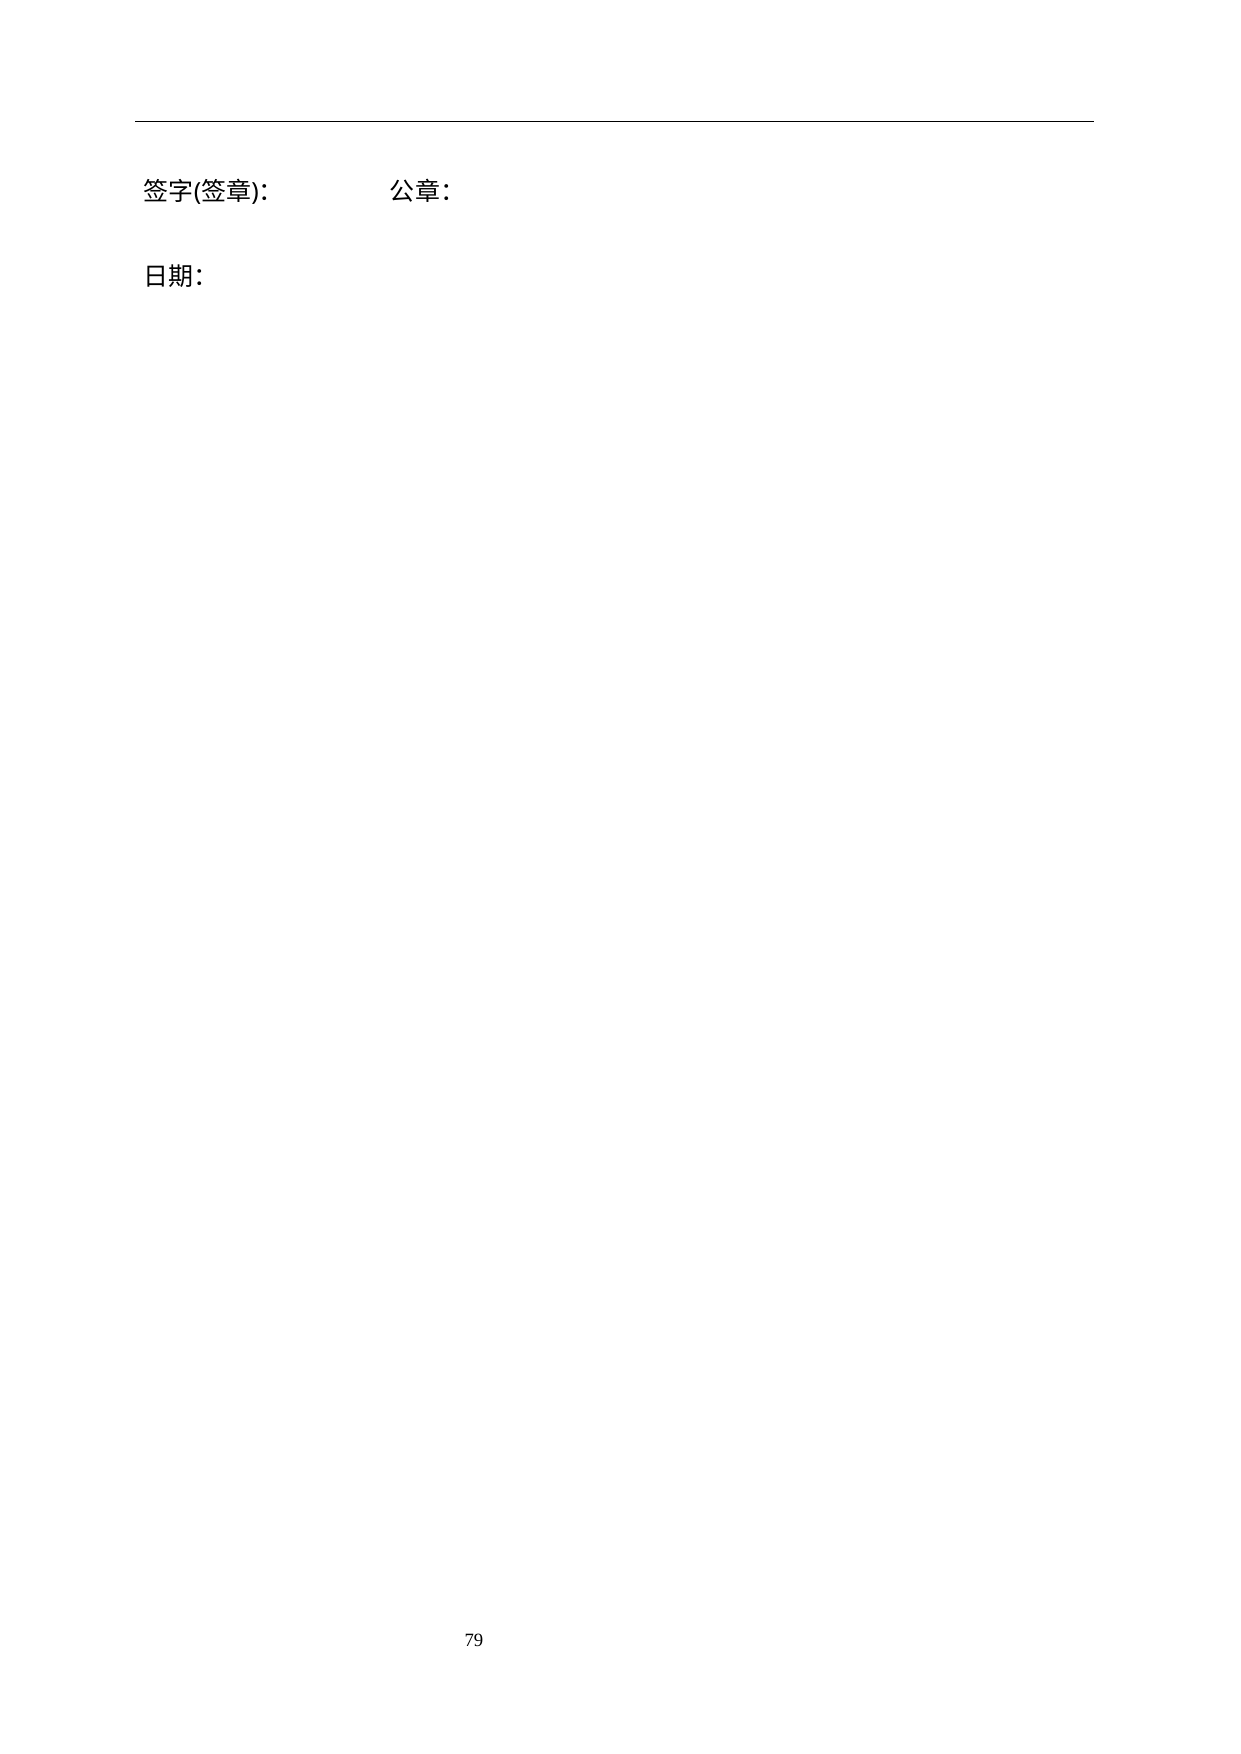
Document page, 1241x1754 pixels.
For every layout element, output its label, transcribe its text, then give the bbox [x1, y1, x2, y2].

text 日期： [143, 241, 1086, 308]
text 签字(签章)： 公章： [143, 156, 1086, 223]
